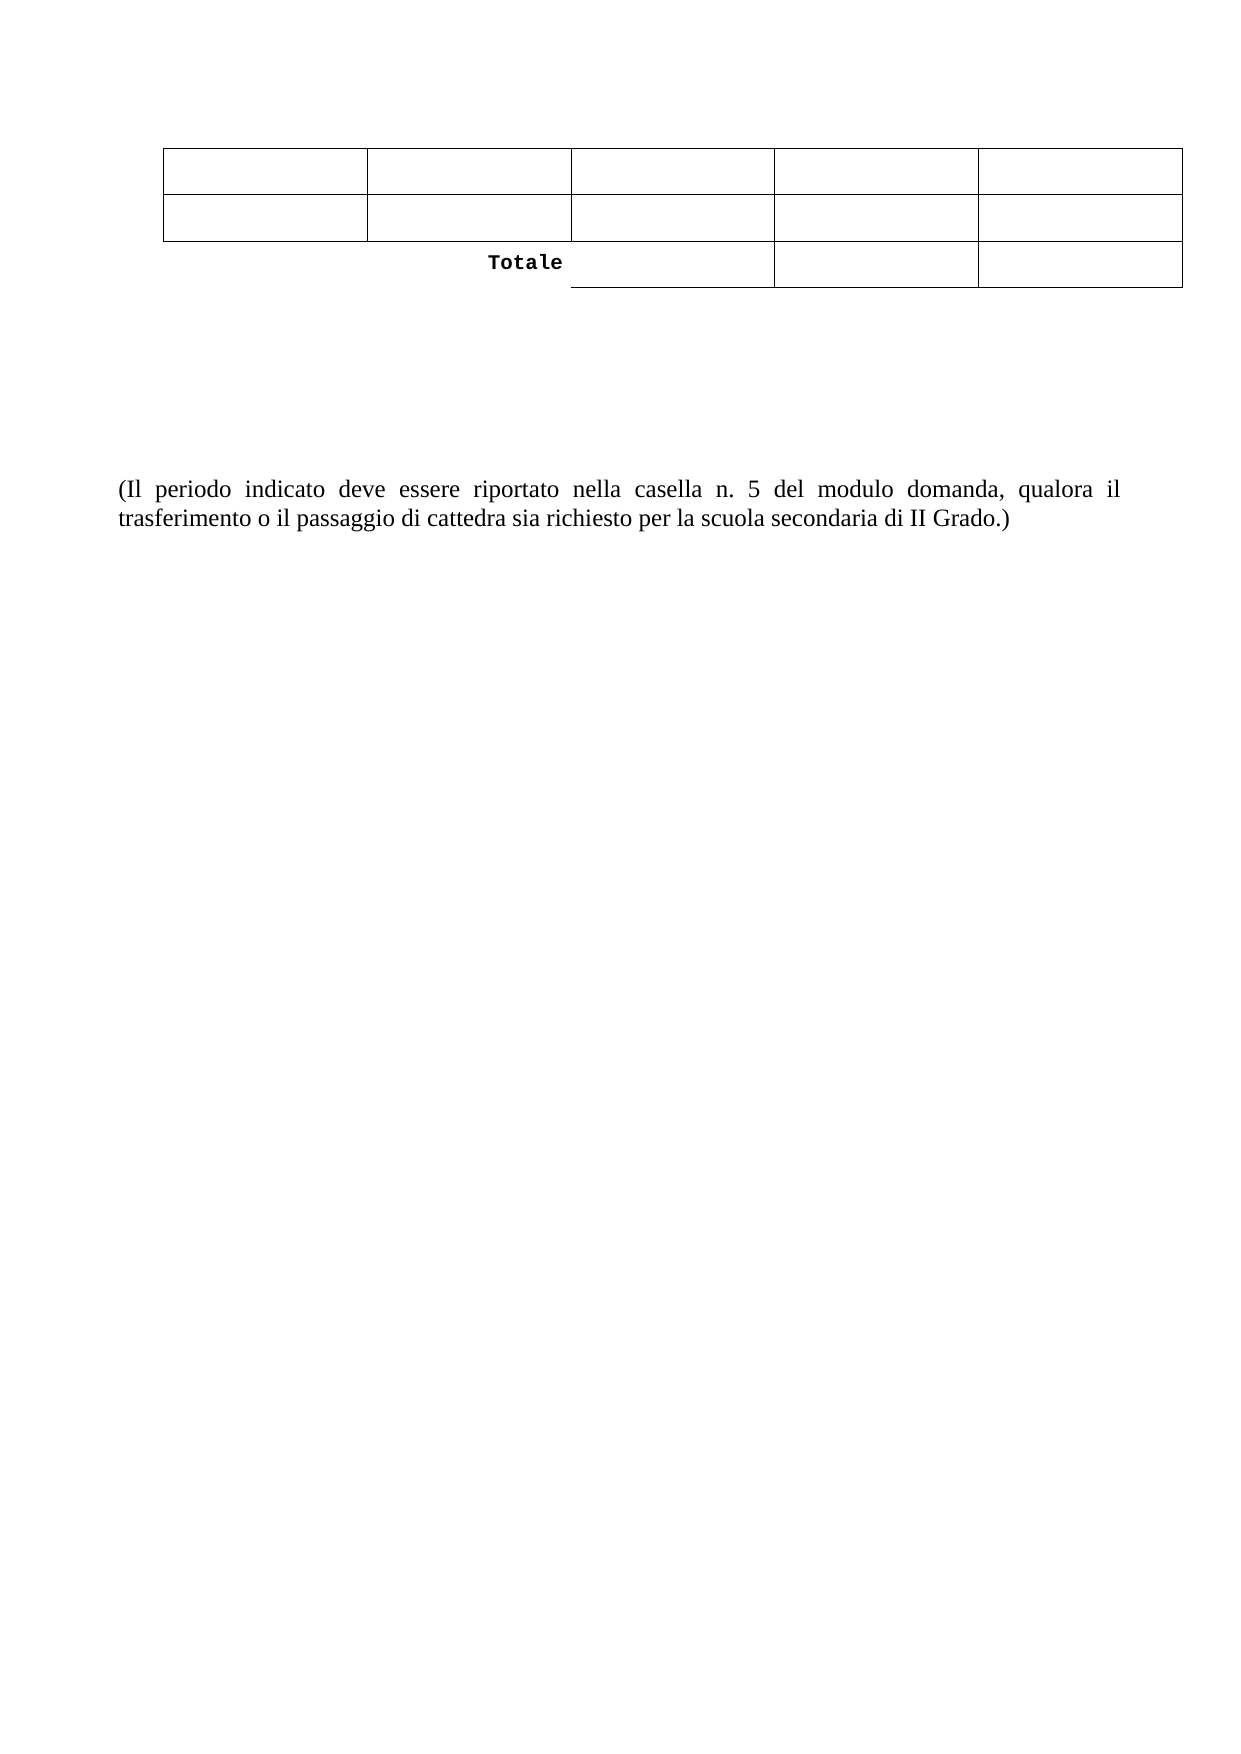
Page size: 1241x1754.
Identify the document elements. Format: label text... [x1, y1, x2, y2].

table_cell [164, 195, 367, 241]
text (Il periodo indicato deve essere riportato nella casella n. 5 del modulo domanda, qualora il trasferimento o il passaggio di cattedra sia richiesto per la scuola secondaria di II Grado.) [118, 474, 1122, 532]
table_cell [775, 149, 978, 194]
table_cell [775, 242, 978, 287]
table_cell Totale [164, 242, 571, 287]
table_cell [571, 242, 774, 287]
table_cell [979, 149, 1182, 194]
table_cell [368, 149, 571, 194]
table_cell [979, 242, 1182, 287]
table_cell [979, 195, 1182, 241]
table_cell [775, 195, 978, 241]
table_cell [164, 149, 367, 194]
table_cell [368, 195, 571, 241]
table_cell [572, 195, 774, 241]
table_cell [572, 149, 774, 194]
